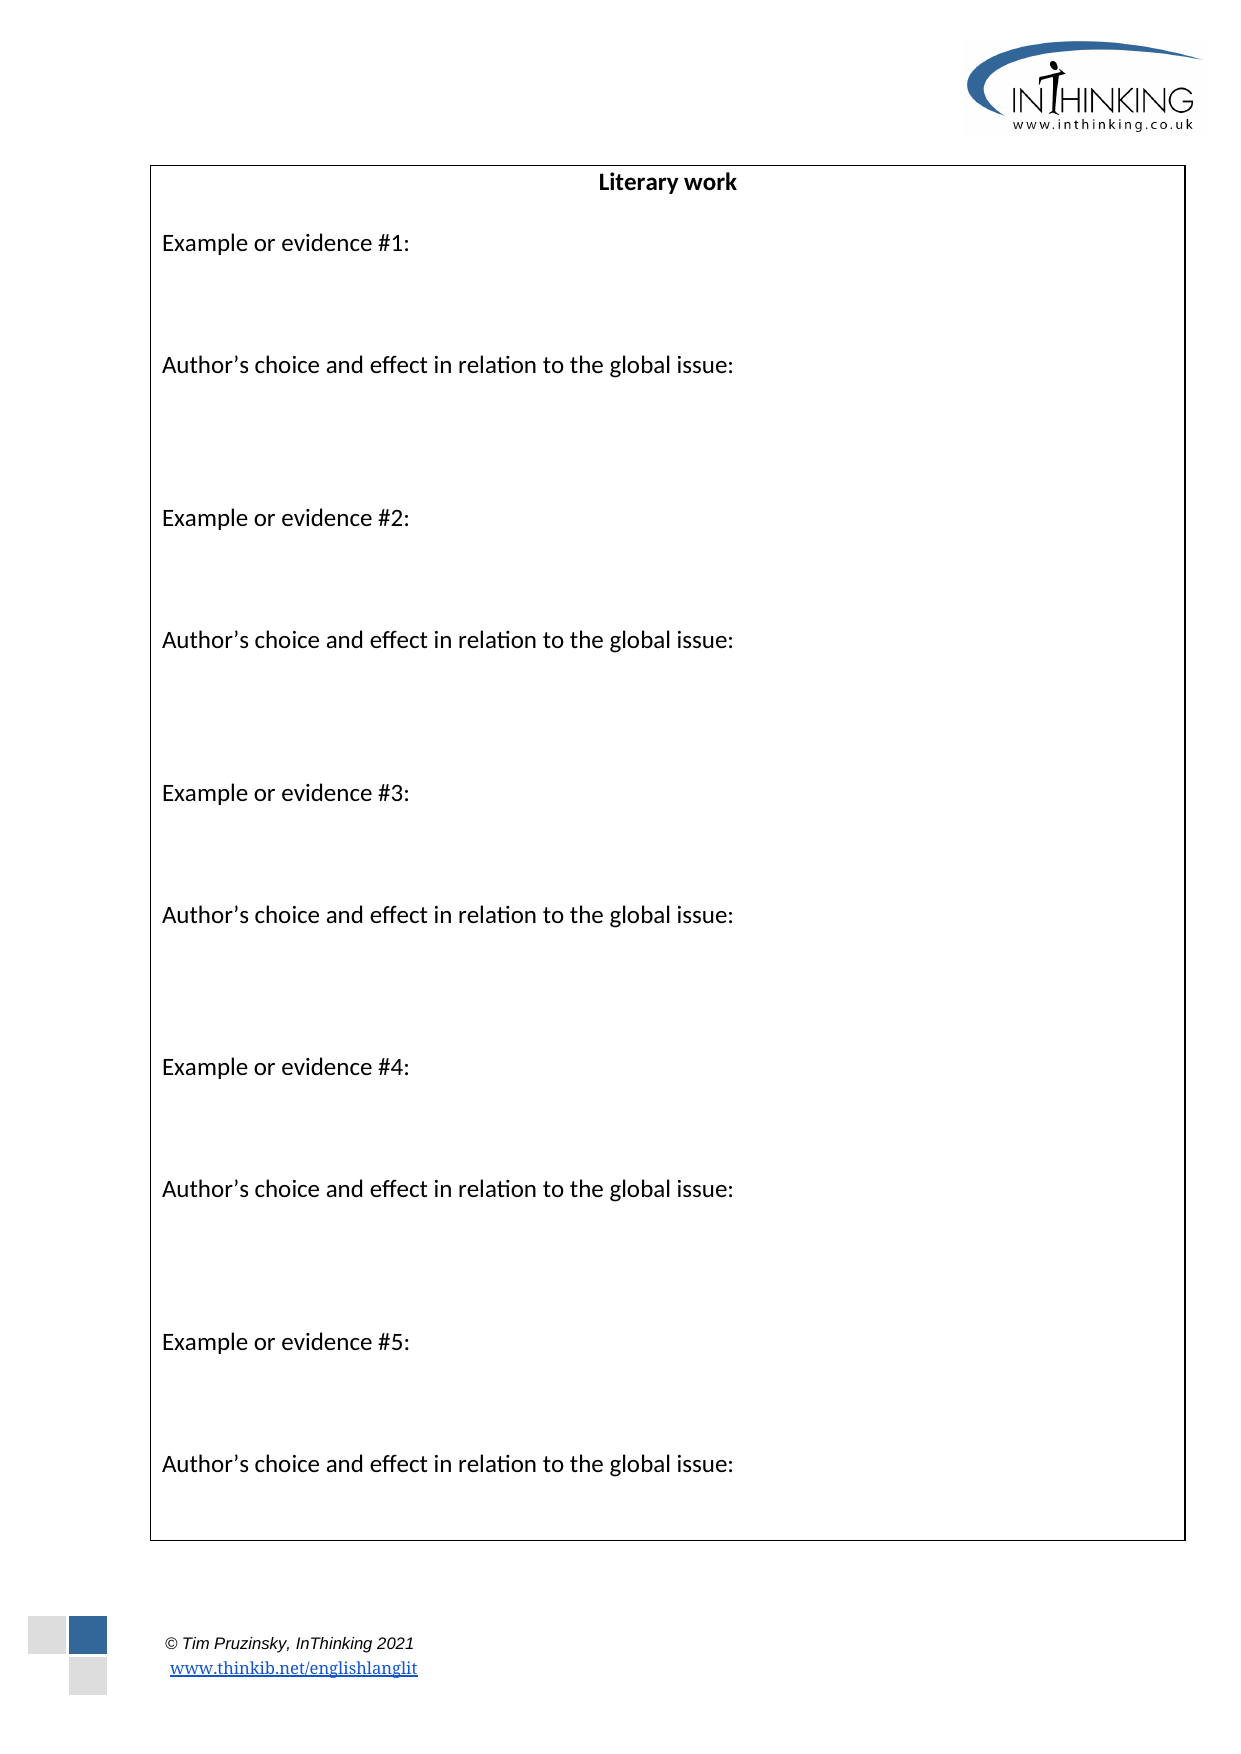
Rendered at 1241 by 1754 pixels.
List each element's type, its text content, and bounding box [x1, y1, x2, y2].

table_cell Literary work Example or evidence #1: Author’s choice and effect in relation to the global issue: Example or evidence #2: Author’s choice and effect in relation to the global issue: Example or evidence #3: Author’s choice and effect in relation to the global issue: Example or evidence #4: Author’s choice and effect in relation to the global issue: Example or evidence #5: Author’s choice and effect in relation to the global issue: [151, 166, 1184, 1540]
picture [963, 37, 1208, 136]
picture [25, 1613, 109, 1697]
